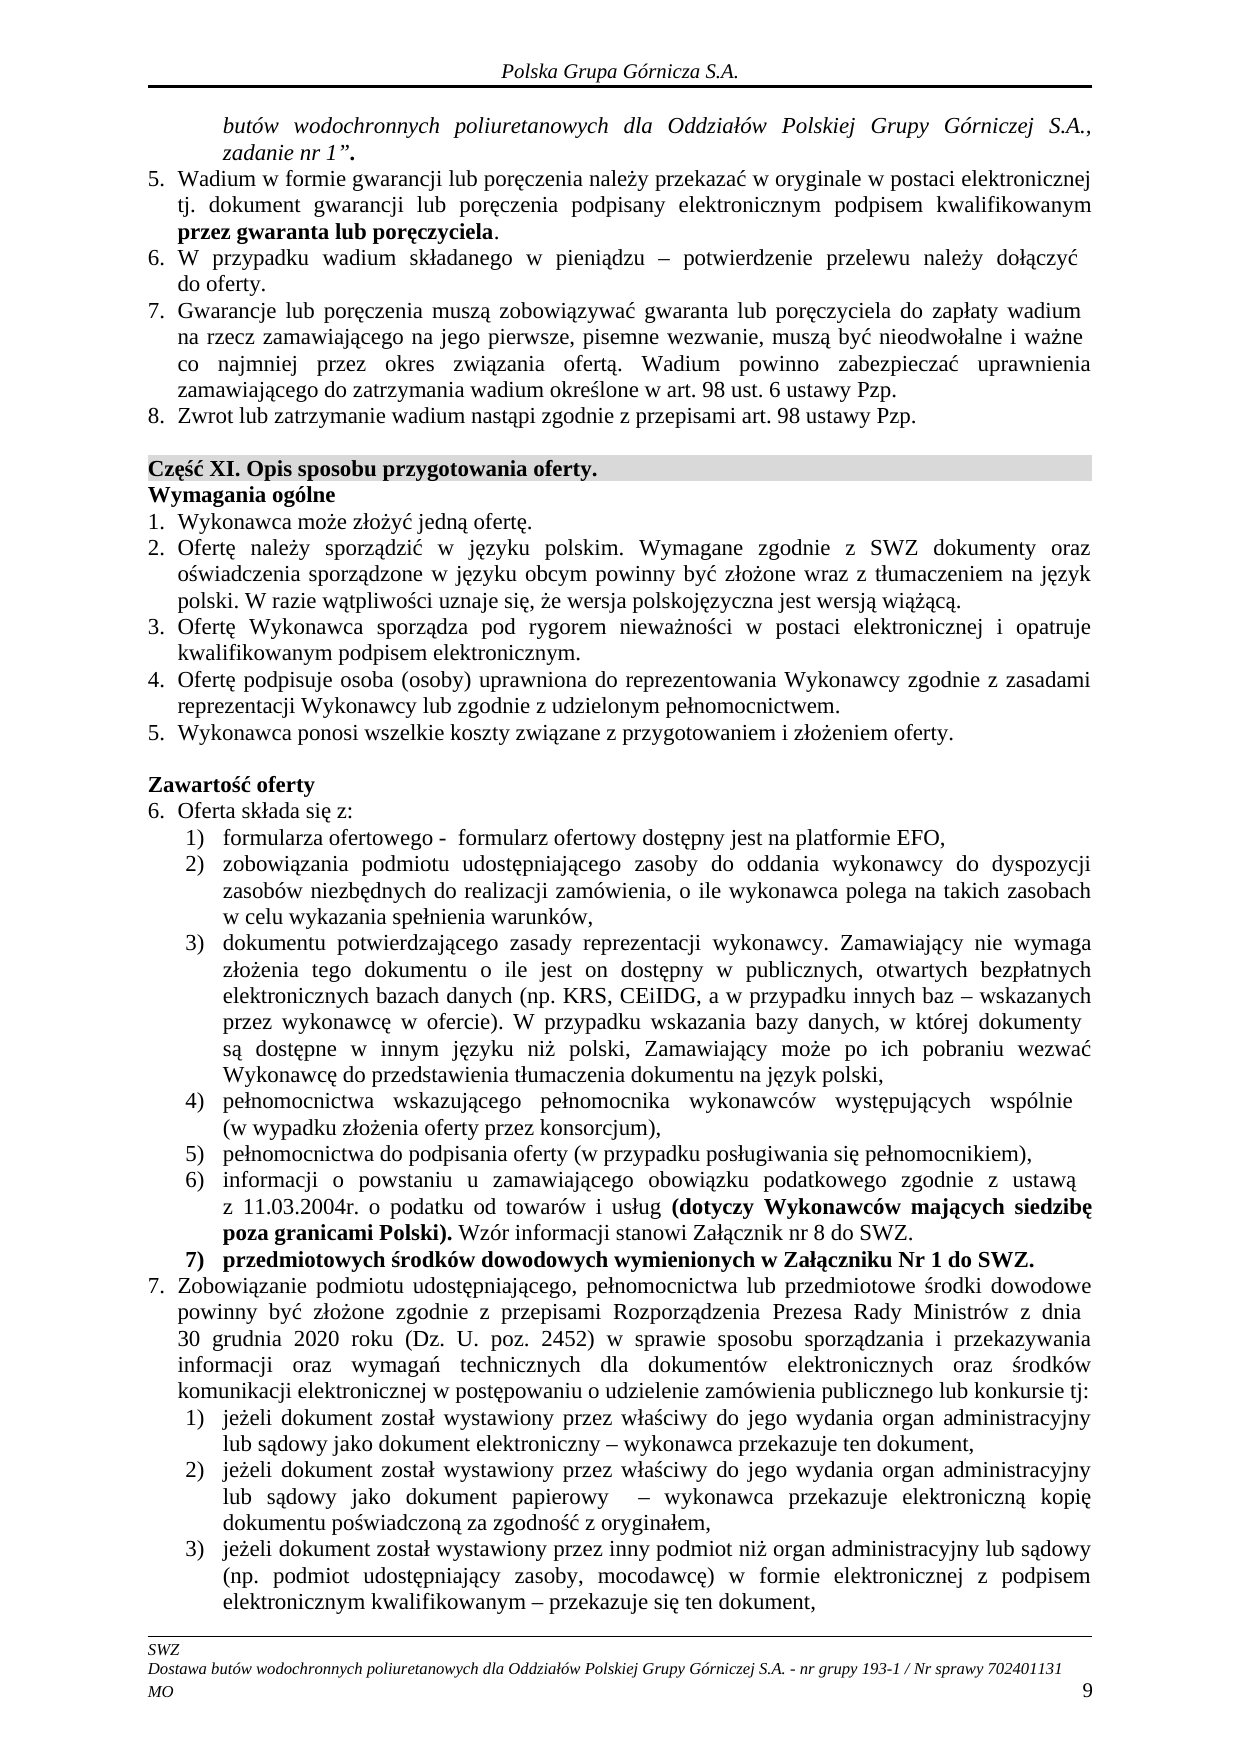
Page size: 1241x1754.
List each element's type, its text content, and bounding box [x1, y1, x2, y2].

list Zwrot lub zatrzymanie wadium nastąpi zgodnie z przepisami art. 98 ustawy Pzp. [148, 402, 1092, 429]
list Wadium w formie gwarancji lub poręczenia należy przekazać w oryginale w postaci elektronicznej tj. dokument gwarancji lub poręczenia podpisany elektronicznym podpisem kwalifikowanym przez gwaranta lub poręczyciela. [148, 165, 1092, 244]
subtitle Część XI. Opis sposobu przygotowania oferty. [148, 455, 1092, 481]
list Wykonawca może złożyć jedną ofertę. [148, 508, 1092, 534]
list zobowiązania podmiotu udostępniającego zasoby do oddania wykonawcy do dyspozycji zasobów niezbędnych do realizacji zamówienia, o ile wykonawca polega na takich zasobach w celu wykazania spełnienia warunków, [185, 850, 1092, 929]
list Wykonawca ponosi wszelkie koszty związane z przygotowaniem i złożeniem oferty. [148, 718, 1092, 745]
list Ofertę należy sporządzić w języku polskim. Wymagane zgodnie z SWZ dokumenty oraz oświadczenia sporządzone w języku obcym powinny być złożone wraz z tłumaczeniem na język polski. W razie wątpliwości uznaje się, że wersja polskojęzyczna jest wersją wiążącą. [148, 534, 1092, 613]
list jeżeli dokument został wystawiony przez inny podmiot niż organ administracyjny lub sądowy (np. podmiot udostępniający zasoby, mocodawcę) w formie elektronicznej z podpisem elektronicznym kwalifikowanym – przekazuje się ten dokument, [185, 1536, 1092, 1614]
list jeżeli dokument został wystawiony przez właściwy do jego wydania organ administracyjny lub sądowy jako dokument papierowy – wykonawca przekazuje elektroniczną kopię dokumentu poświadczoną za zgodność z oryginałem, [185, 1456, 1092, 1536]
list jeżeli dokument został wystawiony przez właściwy do jego wydania organ administracyjny lub sądowy jako dokument elektroniczny – wykonawca przekazuje ten dokument, [185, 1404, 1092, 1456]
list W przypadku wadium składanego w pieniądzu – potwierdzenie przelewu należy dołączyć do oferty. [148, 244, 1092, 297]
list dokumentu potwierdzającego zasady reprezentacji wykonawcy. Zamawiający nie wymaga złożenia tego dokumentu o ile jest on dostępny w publicznych, otwartych bezpłatnych elektronicznych bazach danych (np. KRS, CEiIDG, a w przypadku innych baz – wskazanych przez wykonawcę w ofercie). W przypadku wskazania bazy danych, w której dokumenty są dostępne w innym języku niż polski, Zamawiający może po ich pobraniu wezwać Wykonawcę do przedstawienia tłumaczenia dokumentu na język polski, [185, 929, 1092, 1087]
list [185, 112, 1092, 165]
list pełnomocnictwa wskazującego pełnomocnika wykonawców występujących wspólnie (w wypadku złożenia oferty przez konsorcjum), [185, 1087, 1092, 1140]
list Ofertę podpisuje osoba (osoby) uprawniona do reprezentowania Wykonawcy zgodnie z zasadami reprezentacji Wykonawcy lub zgodnie z udzielonym pełnomocnictwem. [148, 666, 1092, 718]
text Wymagania ogólne [148, 481, 1092, 508]
text Zawartość oferty [148, 771, 1092, 798]
list formularza ofertowego - formularz ofertowy dostępny jest na platformie EFO, [185, 824, 1092, 850]
list Ofertę Wykonawca sporządza pod rygorem nieważności w postaci elektronicznej i opatruje kwalifikowanym podpisem elektronicznym. [148, 613, 1092, 666]
list przedmiotowych środków dowodowych wymienionych w Załączniku Nr 1 do SWZ. [185, 1246, 1092, 1272]
list informacji o powstaniu u zamawiającego obowiązku podatkowego zgodnie z ustawą z 11.03.2004r. o podatku od towarów i usług (dotyczy Wykonawców mających siedzibę poza granicami Polski). Wzór informacji stanowi Załącznik nr 8 do SWZ. [185, 1167, 1092, 1246]
list Zobowiązanie podmiotu udostępniającego, pełnomocnictwa lub przedmiotowe środki dowodowe powinny być złożone zgodnie z przepisami Rozporządzenia Prezesa Rady Ministrów z dnia 30 grudnia 2020 roku (Dz. U. poz. 2452) w sprawie sposobu sporządzania i przekazywania informacji oraz wymagań technicznych dla dokumentów elektronicznych oraz środków komunikacji elektronicznej w postępowaniu o udzielenie zamówienia publicznego lub konkursie tj: [148, 1272, 1092, 1404]
list Oferta składa się z: [148, 798, 1092, 824]
list pełnomocnictwa do podpisania oferty (w przypadku posługiwania się pełnomocnikiem), [185, 1140, 1092, 1167]
list Gwarancje lub poręczenia muszą zobowiązywać gwaranta lub poręczyciela do zapłaty wadium na rzecz zamawiającego na jego pierwsze, pisemne wezwanie, muszą być nieodwołalne i ważne co najmniej przez okres związania ofertą. Wadium powinno zabezpieczać uprawnienia zamawiającego do zatrzymania wadium określone w art. 98 ust. 6 ustawy Pzp. [148, 297, 1092, 402]
